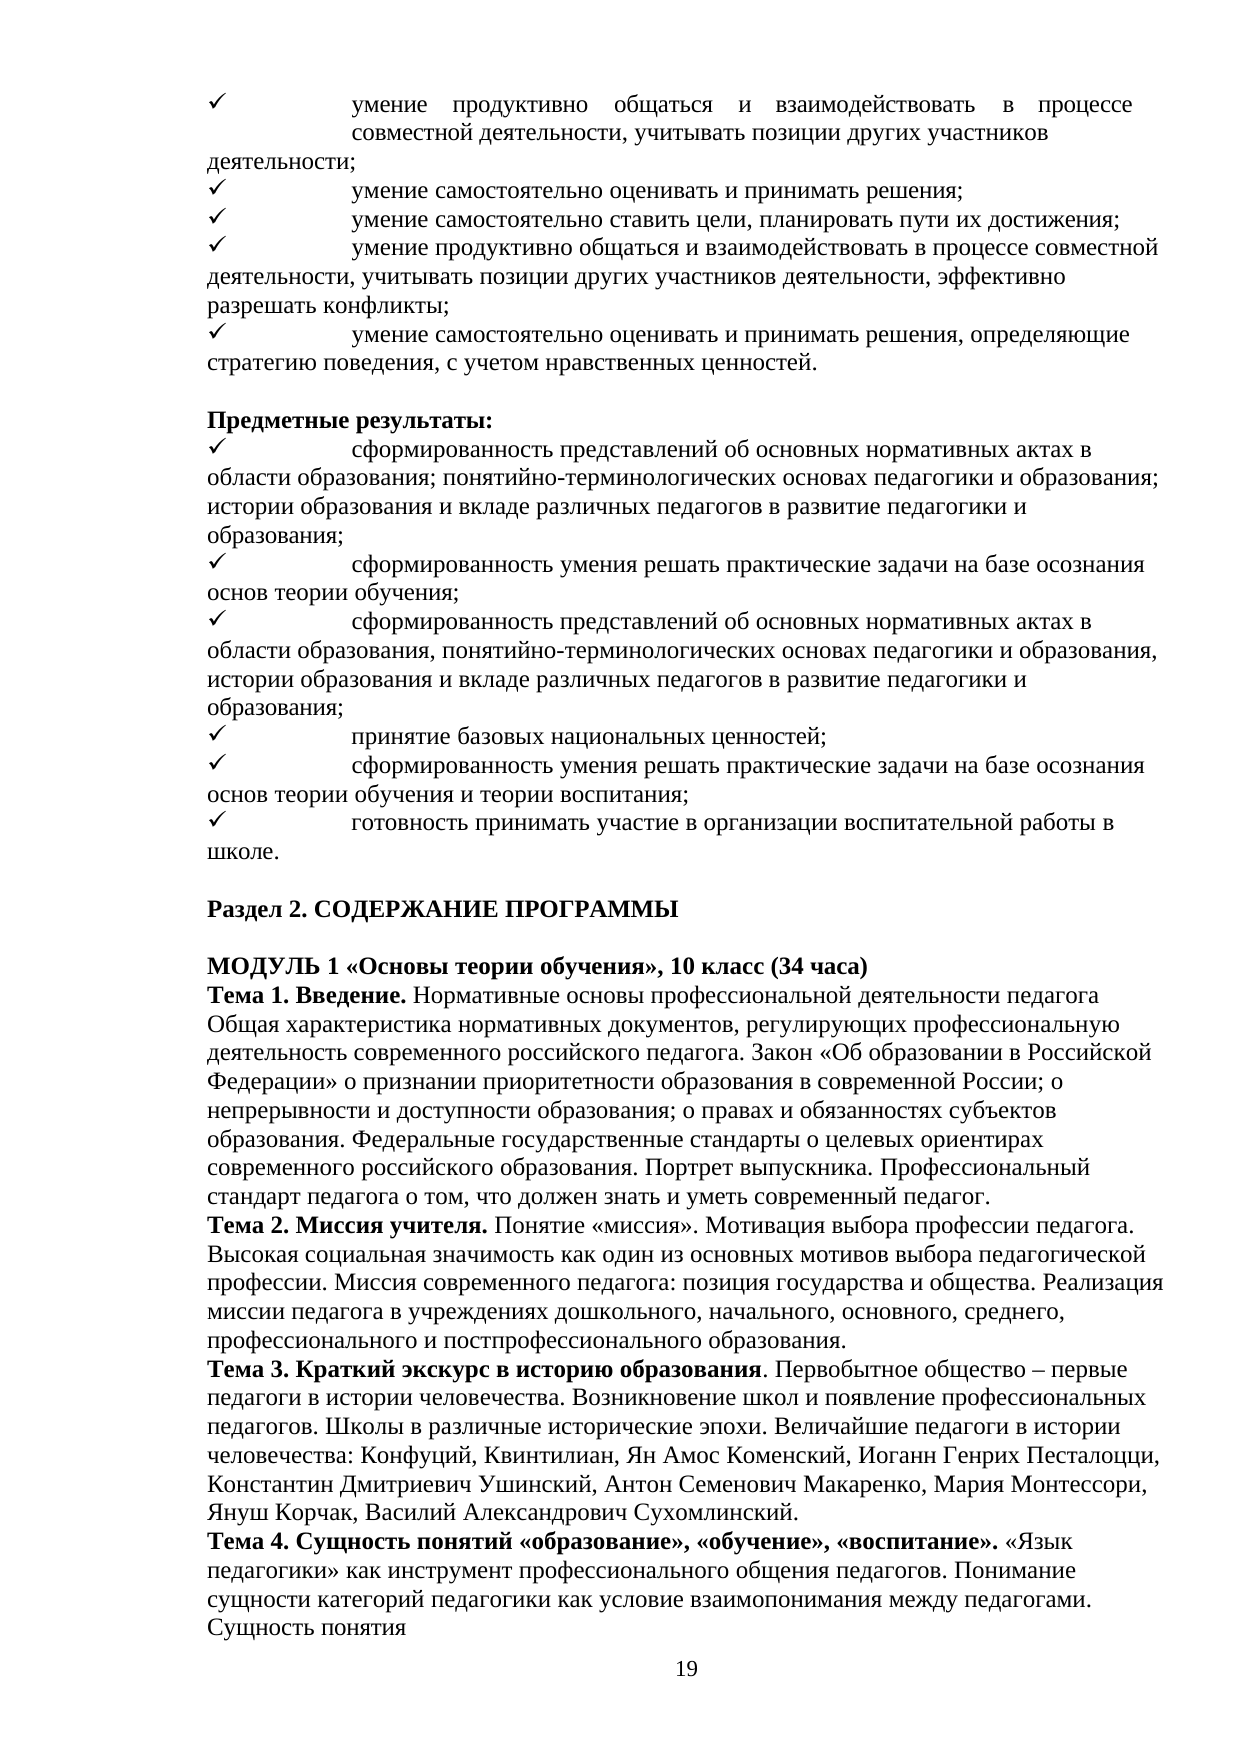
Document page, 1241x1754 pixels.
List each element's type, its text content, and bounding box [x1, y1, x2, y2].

list умение самостоятельно оценивать и принимать решения, определяющие стратегию поведения, с учетом нравственных ценностей. [207, 319, 1166, 376]
text Тема 2. Миссия учителя. Понятие «миссия». Мотивация выбора профессии педагога. Высокая социальная значимость как один из основных мотивов выбора педагогической профессии. Миссия современного педагога: позиция государства и общества. Реализация миссии педагога в учреждениях дошкольного, начального, основного, среднего, профессионального и постпрофессионального образования. [207, 1210, 1166, 1354]
text Тема 4. Сущность понятий «образование», «обучение», «воспитание». «Язык педагогики» как инструмент профессионального общения педагогов. Понимание сущности категорий педагогики как условие взаимопонимания между педагогами. Сущность понятия [207, 1526, 1166, 1641]
list умение продуктивно общаться и взаимодействовать в процессе совместной деятельности, учитывать позиции других участников деятельности; [207, 89, 1166, 175]
text МОДУЛЬ 1 «Основы теории обучения», 10 класс (34 часа) [207, 951, 1166, 980]
list принятие базовых национальных ценностей; [207, 721, 1166, 750]
text Тема 3. Краткий экскурс в историю образования. Первобытное общество – первые педагоги в истории человечества. Возникновение школ и появление профессиональных педагогов. Школы в различные исторические эпохи. Величайшие педагоги в истории человечества: Конфуций, Квинтилиан, Ян Амос Коменский, Иоганн Генрих Песталоцци, Константин Дмитриевич Ушинский, Антон Семенович Макаренко, Мария Монтессори, Януш Корчак, Василий Александрович Сухомлинский. [207, 1354, 1166, 1526]
list умение продуктивно общаться и взаимодействовать в процессе совместной деятельности, учитывать позиции других участников деятельности, эффективно разрешать конфликты; [207, 232, 1166, 319]
list сформированность представлений об основных нормативных актах в области образования, понятийно-терминологических основах педагогики и образования, истории образования и вкладе различных педагогов в развитие педагогики и образования; [207, 606, 1166, 721]
text Раздел 2. СОДЕРЖАНИЕ ПРОГРАММЫ [207, 894, 1166, 922]
list умение самостоятельно оценивать и принимать решения; [207, 175, 1166, 204]
list умение самостоятельно ставить цели, планировать пути их достижения; [207, 204, 1166, 232]
list сформированность представлений об основных нормативных актах в области образования; понятийно-терминологических основах педагогики и образования; истории образования и вкладе различных педагогов в развитие педагогики и образования; [207, 434, 1166, 549]
text Предметные результаты: [207, 405, 1166, 434]
list готовность принимать участие в организации воспитательной работы в школе. [207, 807, 1166, 865]
list сформированность умения решать практические задачи на базе осознания основ теории обучения; [207, 549, 1166, 606]
text Тема 1. Введение. Нормативные основы профессиональной деятельности педагога Общая характеристика нормативных документов, регулирующих профессиональную деятельность современного российского педагога. Закон «Об образовании в Российской Федерации» о признании приоритетности образования в современной России; о непрерывности и доступности образования; о правах и обязанностях субъектов образования. Федеральные государственные стандарты о целевых ориентирах современного российского образования. Портрет выпускника. Профессиональный стандарт педагога о том, что должен знать и уметь современный педагог. [207, 980, 1166, 1210]
list сформированность умения решать практические задачи на базе осознания основ теории обучения и теории воспитания; [207, 750, 1166, 807]
